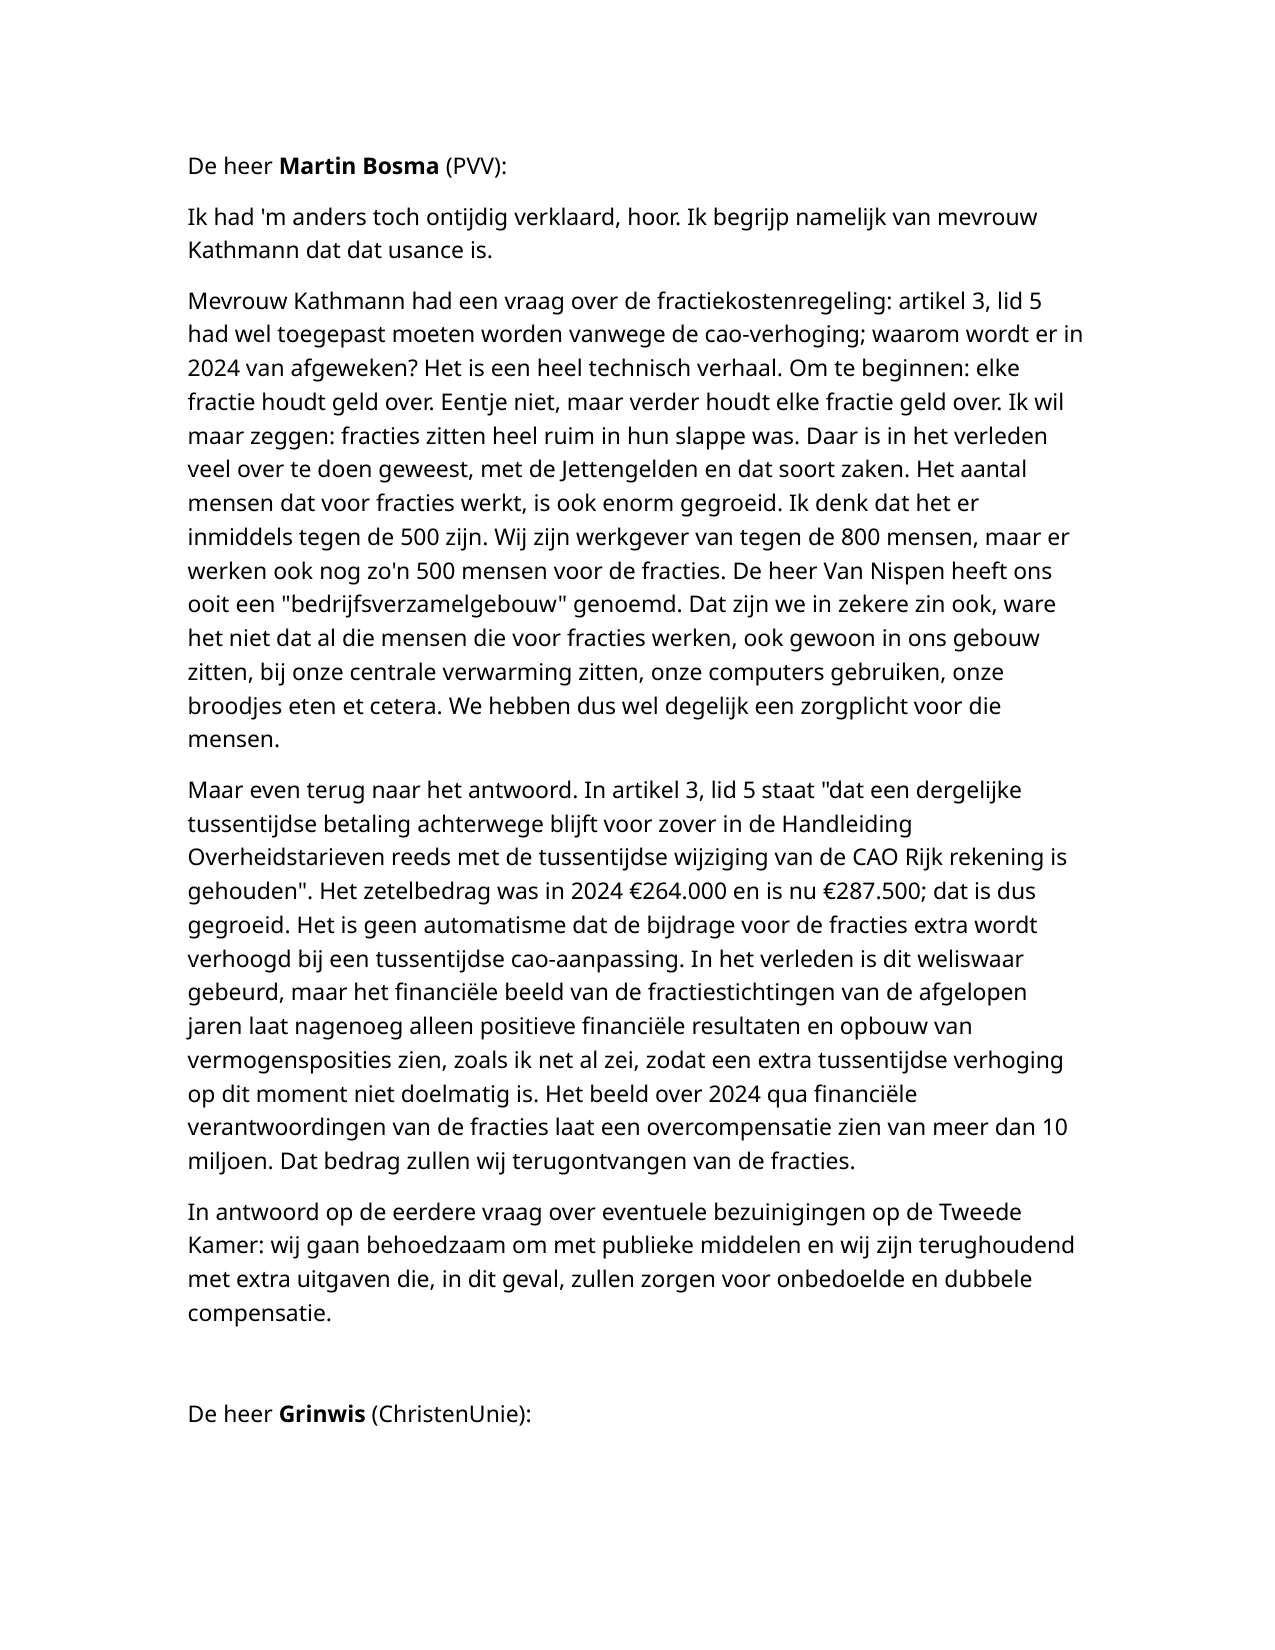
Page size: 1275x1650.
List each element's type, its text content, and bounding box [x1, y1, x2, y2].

text De heer Grinwis (ChristenUnie): [187, 1397, 1087, 1429]
text Ik had 'm anders toch ontijdig verklaard, hoor. Ik begrijp namelijk van mevrouw Kathmann dat dat usance is. [187, 200, 1087, 265]
text Mevrouw Kathmann had een vraag over de fractiekostenregeling: artikel 3, lid 5 had wel toegepast moeten worden vanwege de cao-verhoging; waarom wordt er in 2024 van afgeweken? Het is een heel technisch verhaal. Om te beginnen: elke fractie houdt geld over. Eentje niet, maar verder houdt elke fractie geld over. Ik wil maar zeggen: fracties zitten heel ruim in hun slappe was. Daar is in het verleden veel over te doen geweest, met de Jettengelden en dat soort zaken. Het aantal mensen dat voor fracties werkt, is ook enorm gegroeid. Ik denk dat het er inmiddels tegen de 500 zijn. Wij zijn werkgever van tegen de 800 mensen, maar er werken ook nog zo'n 500 mensen voor de fracties. De heer Van Nispen heeft ons ooit een "bedrijfsverzamelgebouw" genoemd. Dat zijn we in zekere zin ook, ware het niet dat al die mensen die voor fracties werken, ook gewoon in ons gebouw zitten, bij onze centrale verwarming zitten, onze computers gebruiken, onze broodjes eten et cetera. We hebben dus wel degelijk een zorgplicht voor die mensen. [187, 284, 1087, 754]
text De heer Martin Bosma (PVV): [187, 150, 1087, 181]
text Maar even terug naar het antwoord. In artikel 3, lid 5 staat "dat een dergelijke tussentijdse betaling achterwege blijft voor zover in de Handleiding Overheidstarieven reeds met de tussentijdse wijziging van de CAO Rijk rekening is gehouden". Het zetelbedrag was in 2024 €264.000 en is nu €287.500; dat is dus gegroeid. Het is geen automatisme dat de bijdrage voor de fracties extra wordt verhoogd bij een tussentijdse cao-aanpassing. In het verleden is dit weliswaar gebeurd, maar het financiële beeld van de fractiestichtingen van de afgelopen jaren laat nagenoeg alleen positieve financiële resultaten en opbouw van vermogensposities zien, zoals ik net al zei, zodat een extra tussentijdse verhoging op dit moment niet doelmatig is. Het beeld over 2024 qua financiële verantwoordingen van de fracties laat een overcompensatie zien van meer dan 10 miljoen. Dat bedrag zullen wij terugontvangen van de fracties. [187, 774, 1087, 1176]
text In antwoord op de eerdere vraag over eventuele bezuinigingen op de Tweede Kamer: wij gaan behoedzaam om met publieke middelen en wij zijn terughoudend met extra uitgaven die, in dit geval, zullen zorgen voor onbedoelde en dubbele compensatie. [187, 1195, 1087, 1328]
